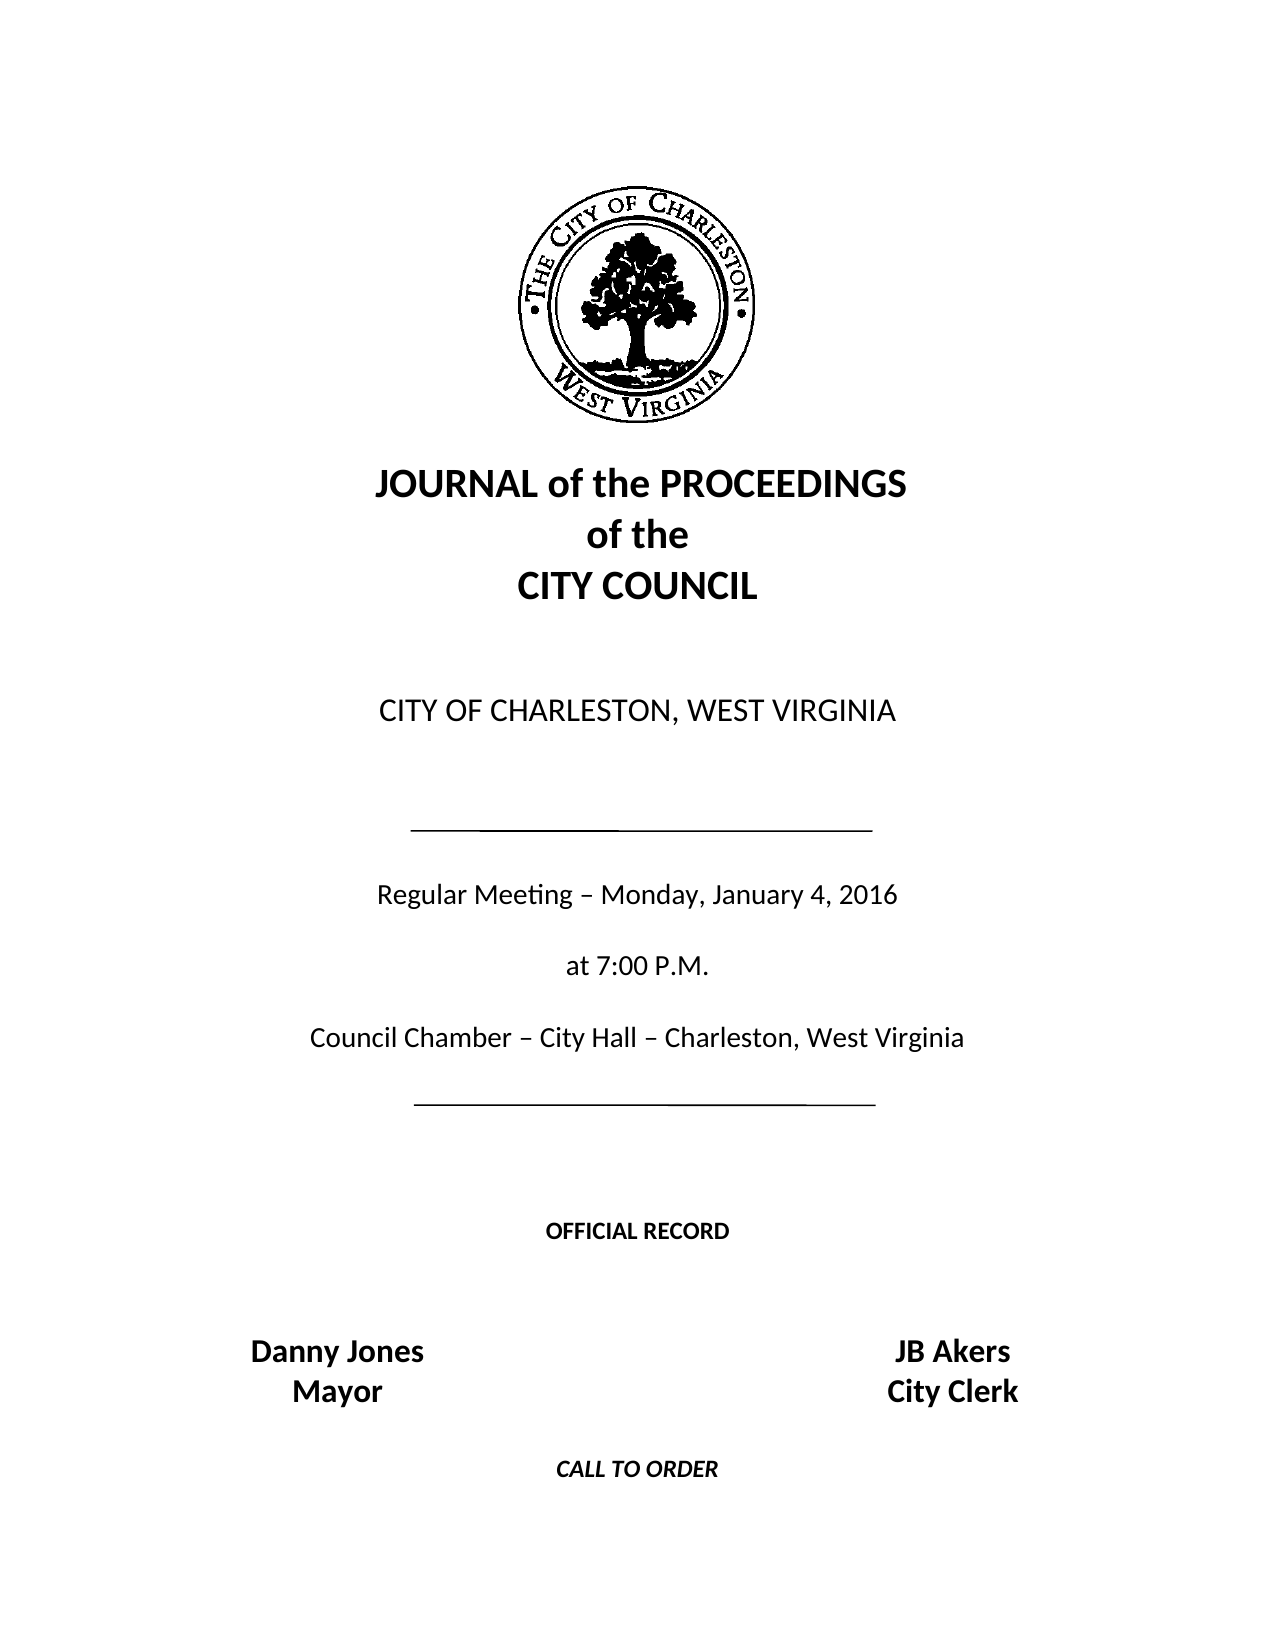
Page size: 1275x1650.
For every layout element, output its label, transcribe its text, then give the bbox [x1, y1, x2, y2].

text CITY COUNCIL [150, 559, 1125, 610]
text CITY OF CHARLESTON, WEST VIRGINIA [150, 689, 1125, 730]
text at 7:00 P.M. [150, 947, 1125, 983]
text JOURNAL of the PROCEEDINGS [150, 457, 1125, 508]
text of the [150, 508, 1125, 559]
text OFFICIAL RECORD [150, 1215, 1125, 1245]
text Regular Meeting – Monday, January 4, 2016 [150, 876, 1125, 912]
text Council Chamber – City Hall – Charleston, West Virginia [150, 1019, 1125, 1054]
text CALL TO ORDER [150, 1453, 1125, 1483]
